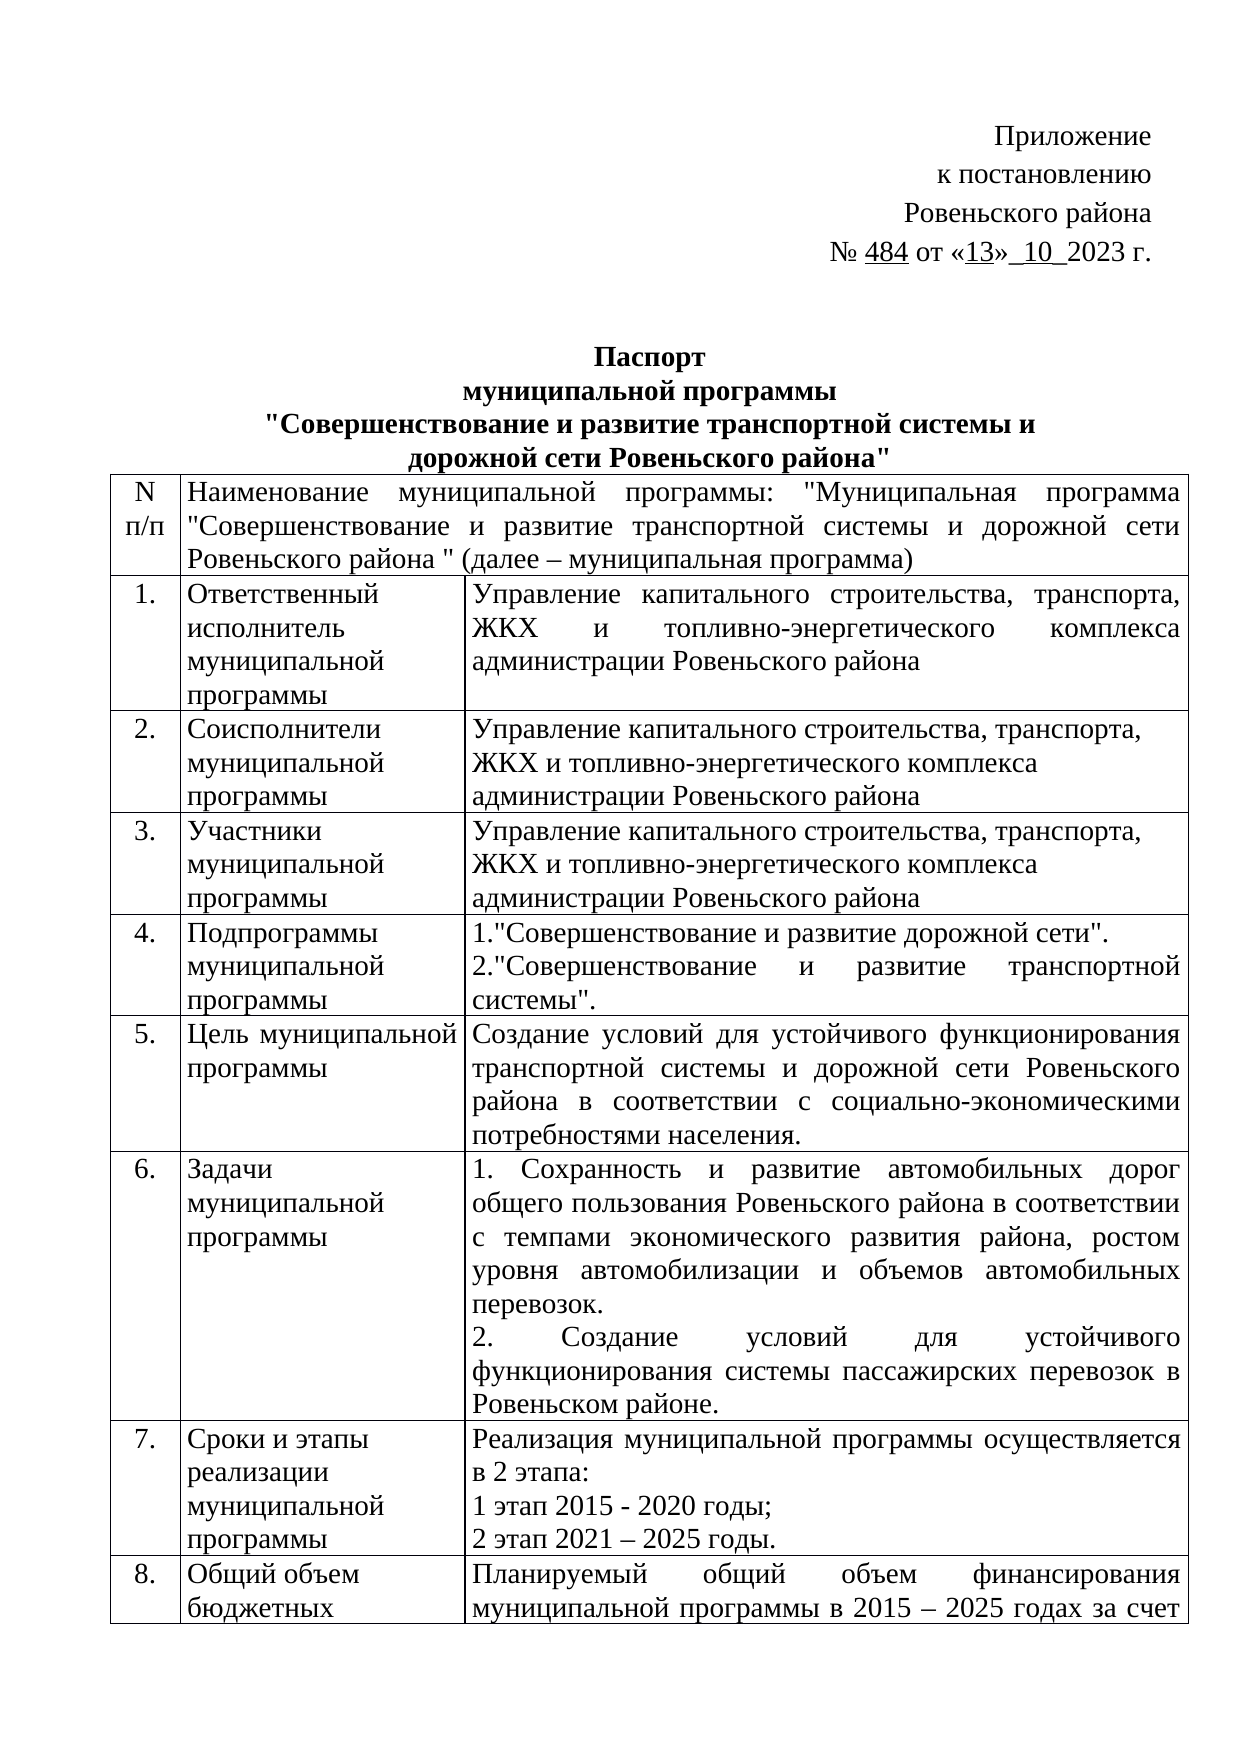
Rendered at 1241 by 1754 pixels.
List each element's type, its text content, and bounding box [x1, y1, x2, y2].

text муниципальной программы [148, 373, 1152, 406]
table_cell 7. [111, 1421, 180, 1555]
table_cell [466, 1556, 1188, 1623]
table_cell 5. [111, 1016, 180, 1151]
table_header Наименование муниципальной программы: "Муниципальная программа "Совершенствование и развитие транспортной системы и дорожной сети Ровеньского района " (далее – муниципальная программа) [181, 475, 1188, 575]
table_cell Сроки и этапы реализации муниципальной программы [181, 1421, 464, 1555]
table_cell 1. [111, 576, 180, 710]
text дорожной сети Ровеньского района" [148, 440, 1152, 473]
table_cell 2. [111, 711, 180, 812]
text Паспорт [148, 339, 1152, 373]
text Приложение [148, 118, 1152, 152]
table_cell 1. Сохранность и развитие автомобильных дорог общего пользования Ровеньского района в соответствии с темпами экономического развития района, ростом уровня автомобилизации и объемов автомобильных перевозок. 2. Создание условий для устойчивого функционирования системы пассажирских перевозок в Ровеньском районе. [466, 1152, 1188, 1420]
text Ровеньского района [148, 195, 1152, 229]
table_cell Создание условий для устойчивого функционирования транспортной системы и дорожной сети Ровеньского района в соответствии с социально-экономическими потребностями населения. [466, 1016, 1188, 1151]
table_cell 8. [111, 1556, 180, 1623]
table_cell Реализация муниципальной программы осуществляется в 2 этапа: 1 этап 2015 - 2020 годы; 2 этап 2021 – 2025 годы. [466, 1421, 1188, 1555]
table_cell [181, 1556, 464, 1623]
table_cell Задачи муниципальной программы [181, 1152, 464, 1420]
text к постановлению [148, 157, 1152, 190]
table_cell Ответственный исполнитель муниципальной программы [181, 576, 464, 710]
table_cell Управление капитального строительства, транспорта, ЖКХ и топливно-энергетического комплекса администрации Ровеньского района [466, 711, 1188, 812]
table_cell Управление капитального строительства, транспорта, ЖКХ и топливно-энергетического комплекса администрации Ровеньского района [466, 576, 1188, 710]
table_cell Соисполнители муниципальной программы [181, 711, 464, 812]
table_cell Подпрограммы муниципальной программы [181, 915, 464, 1015]
table_cell 1."Совершенствование и развитие дорожной сети". 2."Совершенствование и развитие транспортной системы". [466, 915, 1188, 1015]
table_header N п/п [111, 475, 180, 575]
table_cell Участники муниципальной программы [181, 813, 464, 914]
text № 484 от «13»_10_2023 г. [148, 234, 1152, 267]
table_cell 3. [111, 813, 180, 914]
table_cell Управление капитального строительства, транспорта, ЖКХ и топливно-энергетического комплекса администрации Ровеньского района [466, 813, 1188, 914]
table_cell Цель муниципальной программы [181, 1016, 464, 1151]
text "Совершенствование и развитие транспортной системы и [148, 406, 1152, 440]
table_cell 4. [111, 915, 180, 1015]
table_cell 6. [111, 1152, 180, 1420]
